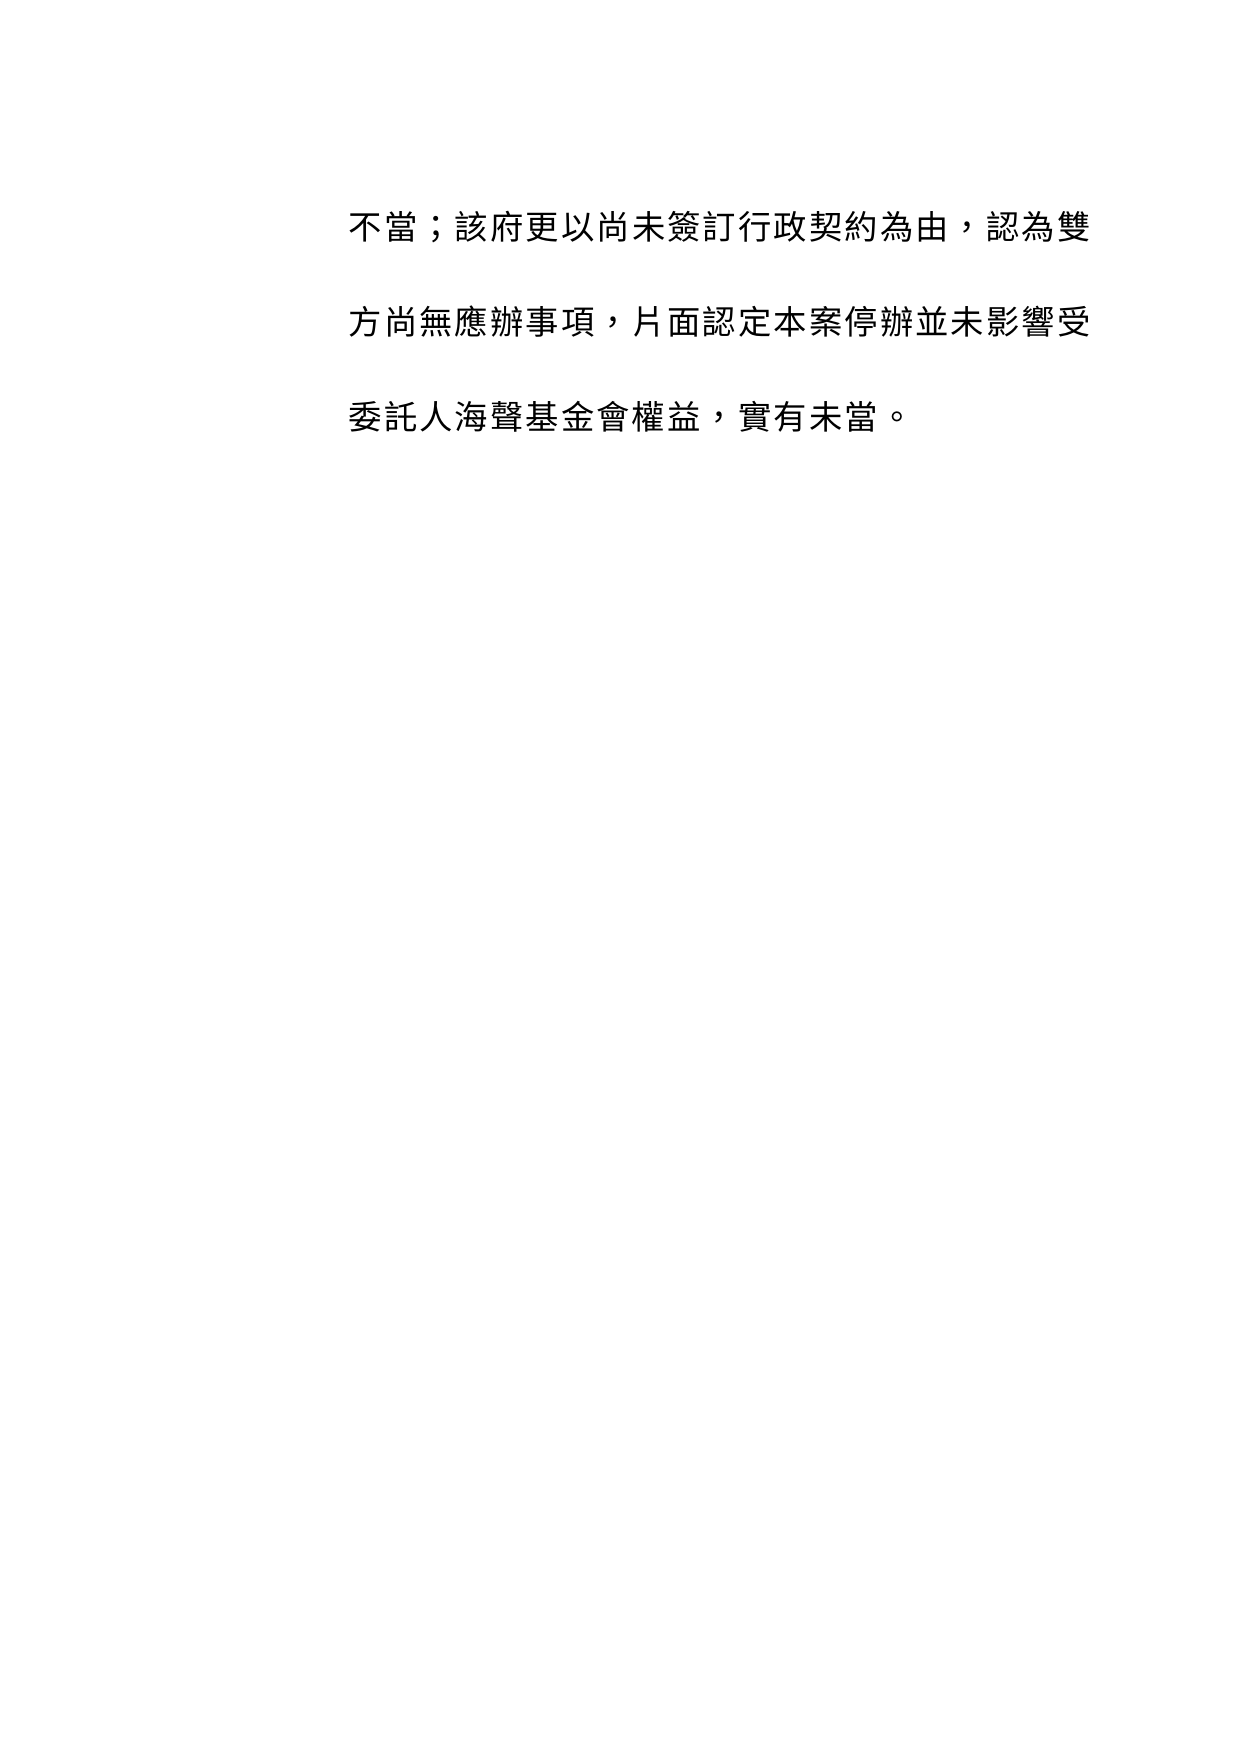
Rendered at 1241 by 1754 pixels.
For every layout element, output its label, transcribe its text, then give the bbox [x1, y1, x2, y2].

subtitle 綜上，市府不僅未詳實評估東勢高工舊校區之地質環境，且於土地等不動產撥用及都市計畫變更程序未完成前，即公告公開徵求評選學校經營計畫、核准及廢止委託辦理實驗教育學校案，已屬不當；該府更以尚未簽訂行政契約為由，認為雙方尚無應辦事項，片面認定本案停辦並未影響受委託人海聲基金會權益，實有未當。 [242, 177, 1092, 463]
